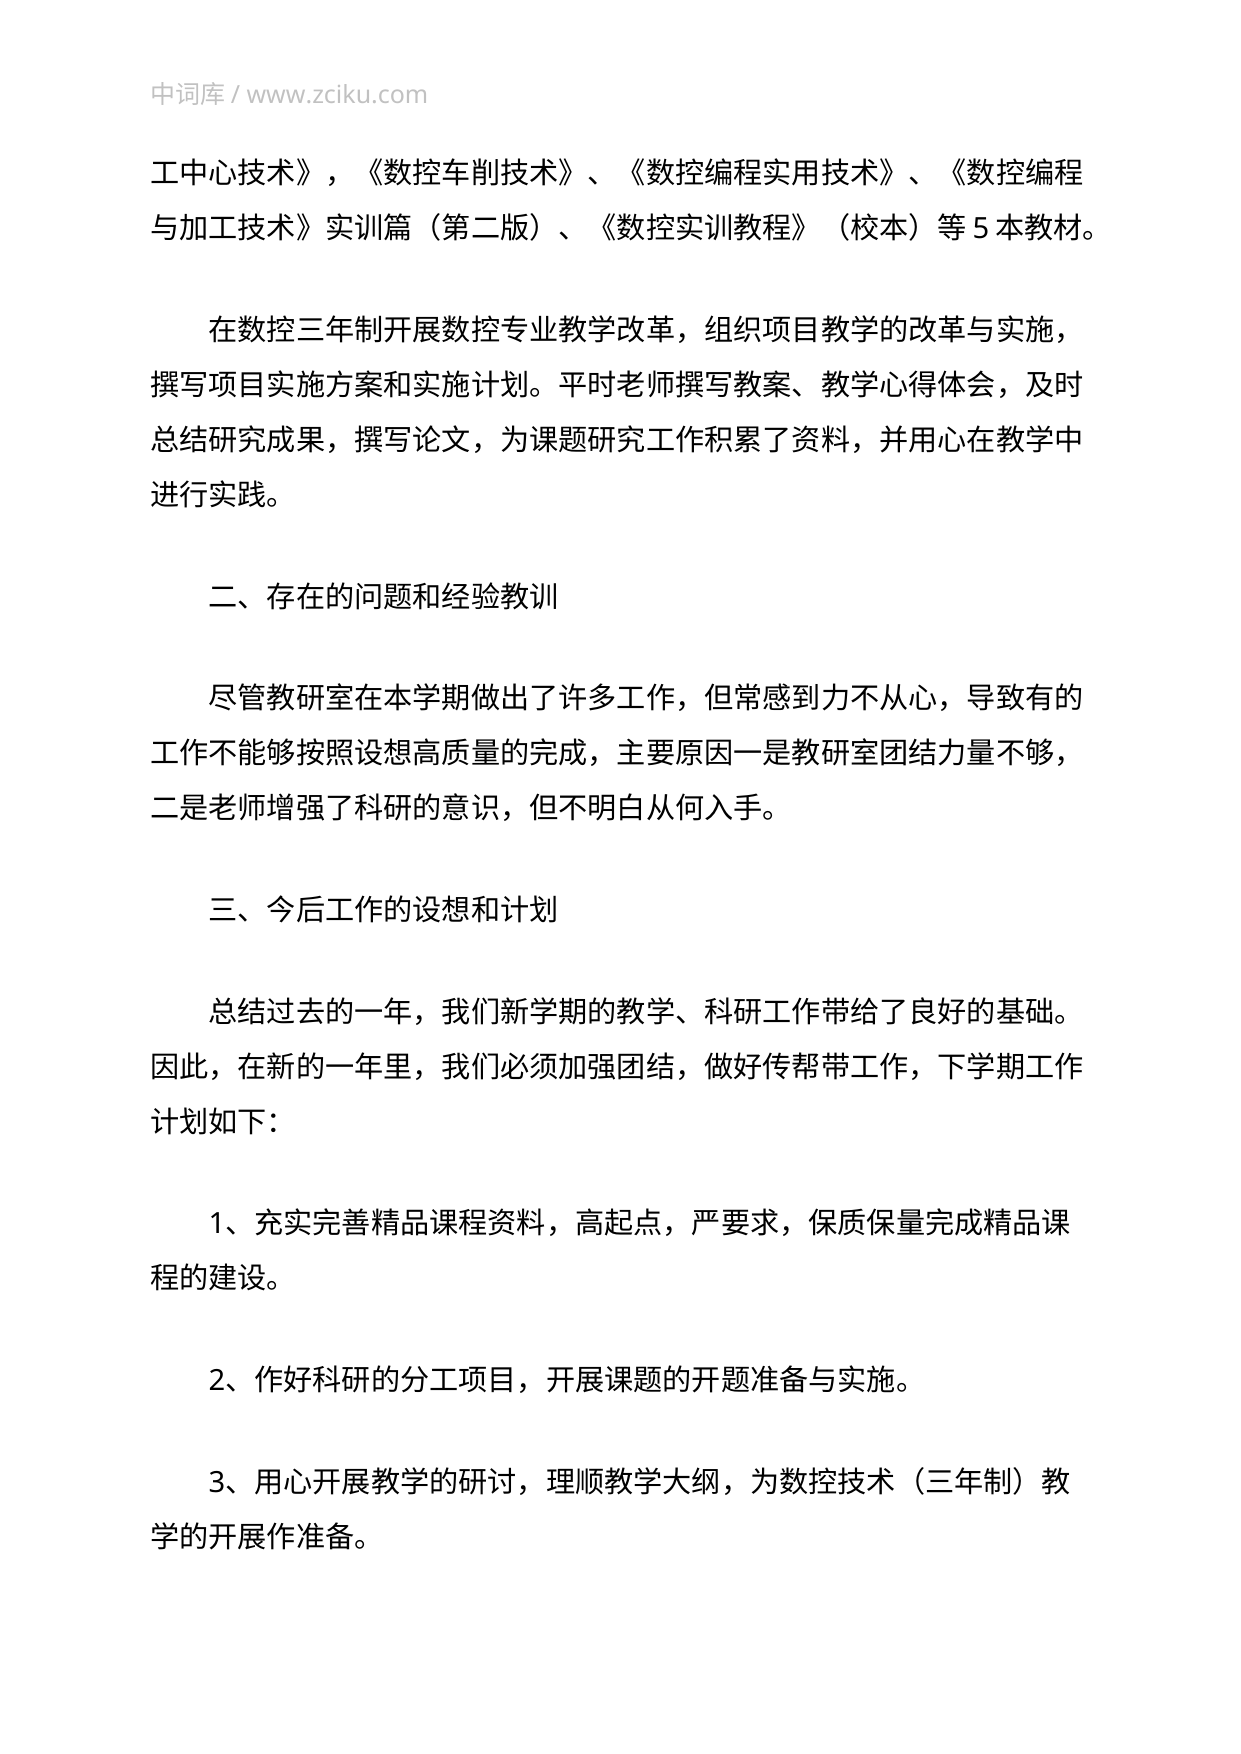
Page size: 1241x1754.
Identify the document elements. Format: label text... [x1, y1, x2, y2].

text 1、充实完善精品课程资料，高起点，严要求，保质保量完成精品课程的建设。 [150, 1200, 1090, 1297]
text 2、作好科研的分工项目，开展课题的开题准备与实施。 [150, 1357, 1090, 1399]
text 3、用心开展教学的研讨，理顺教学大纲，为数控技术（三年制）教学的开展作准备。 [150, 1459, 1090, 1556]
text 总结过去的一年，我们新学期的教学、科研工作带给了良好的基础。因此，在新的一年里，我们必须加强团结，做好传帮带工作，下学期工作计划如下： [150, 988, 1090, 1141]
text 二、存在的问题和经验教训 [150, 573, 1090, 616]
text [150, 150, 1090, 247]
text 在数控三年制开展数控专业教学改革，组织项目教学的改革与实施，撰写项目实施方案和实施计划。平时老师撰写教案、教学心得体会，及时总结研究成果，撰写论文，为课题研究工作积累了资料，并用心在教学中进行实践。 [150, 307, 1090, 514]
text 三、今后工作的设想和计划 [150, 887, 1090, 929]
text 尽管教研室在本学期做出了许多工作，但常感到力不从心，导致有的工作不能够按照设想高质量的完成，主要原因一是教研室团结力量不够，二是老师增强了科研的意识，但不明白从何入手。 [150, 675, 1090, 827]
